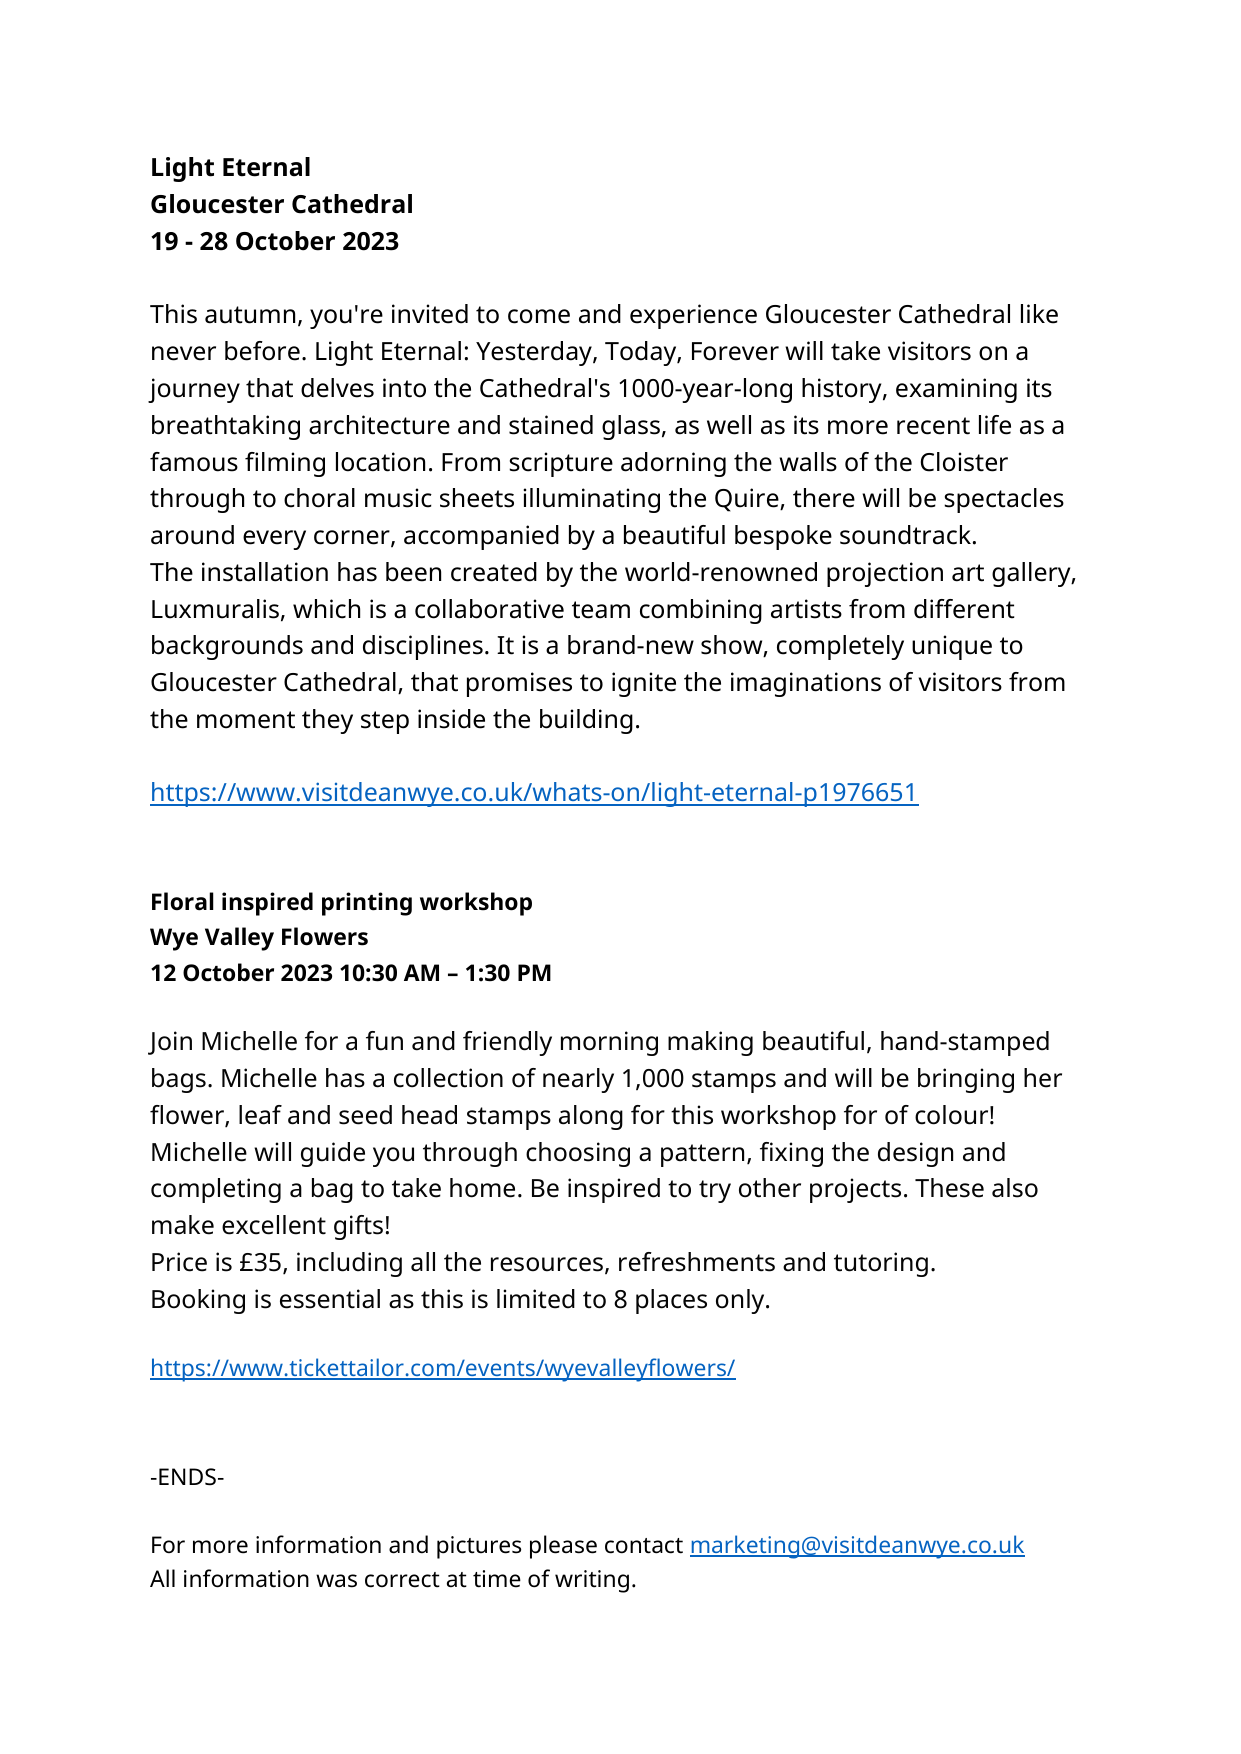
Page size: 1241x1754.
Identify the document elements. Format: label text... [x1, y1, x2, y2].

text Wye Valley Flowers [150, 921, 1090, 953]
text The installation has been created by the world-renowned projection art gallery, Luxmuralis, which is a collaborative team combining artists from different backgrounds and disciplines. It is a brand-new show, completely unique to Gloucester Cathedral, that promises to ignite the imaginations of visitors from the moment they step inside the building. [150, 554, 1090, 736]
text Join Michelle for a fun and friendly morning making beautiful, hand-stamped bags. Michelle has a collection of nearly 1,000 stamps and will be bringing her flower, leaf and seed head stamps along for this workshop for of colour! [150, 993, 1090, 1132]
text Michelle will guide you through choosing a pattern, fixing the design and completing a bag to take home. Be inspired to try other projects. These also make excellent gifts! [150, 1134, 1090, 1242]
text https://www.visitdeanwye.co.uk/whats-on/light-eternal-p1976651 [150, 775, 1090, 809]
text This autumn, you're invited to come and experience Gloucester Cathedral like never before. Light Eternal: Yesterday, Today, Forever will take visitors on a journey that delves into the Cathedral's 1000-year-long history, examining its breathtaking architecture and stained glass, as well as its more recent life as a famous filming location. From scripture adorning the walls of the Cloister through to choral music sheets illuminating the Quire, there will be spectacles around every corner, accompanied by a beautiful bespoke soundtrack. [150, 297, 1090, 552]
text -ENDS- [150, 1461, 1090, 1493]
text Gloucester Cathedral [150, 187, 1090, 221]
text https://www.tickettailor.com/events/wyevalleyflowers/ [150, 1352, 1090, 1383]
text For more information and pictures please contact marketing@visitdeanwye.co.uk [150, 1529, 1090, 1560]
text 12 October 2023 10:30 AM – 1:30 PM [150, 957, 1090, 988]
text Price is £35, including all the resources, refreshments and tutoring. [150, 1244, 1090, 1279]
text All information was correct at time of writing. [150, 1563, 1090, 1594]
text Floral inspired printing workshop [150, 885, 1090, 917]
text 19 - 28 October 2023 [150, 223, 1090, 258]
text Light Eternal [150, 150, 1090, 184]
text Booking is essential as this is limited to 8 places only. [150, 1281, 1090, 1315]
